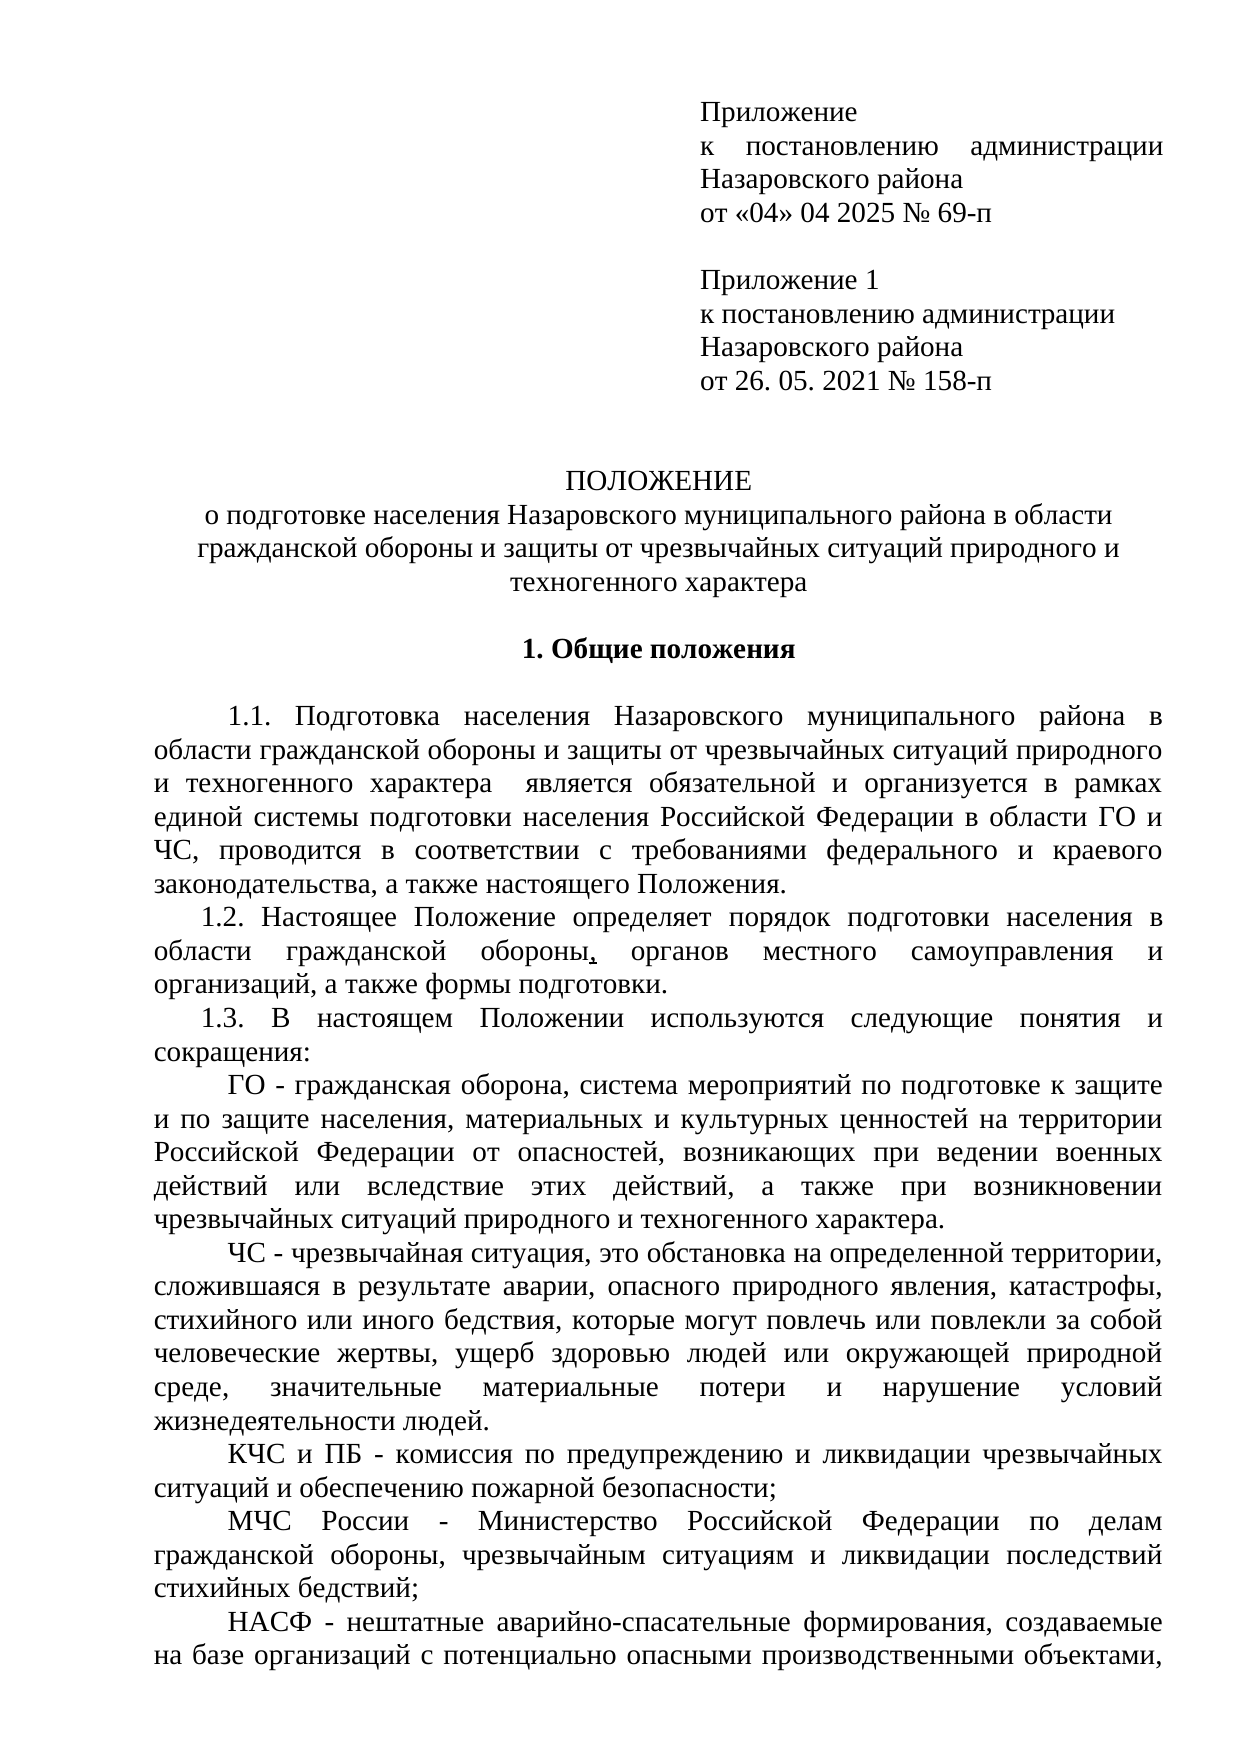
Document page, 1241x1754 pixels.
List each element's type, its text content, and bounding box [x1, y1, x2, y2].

text 1.1. Подготовка населения Назаровского муниципального района в области гражданской обороны и защиты от чрезвычайных ситуаций природного и техногенного характера является обязательной и организуется в рамках единой системы подготовки населения Российской Федерации в области ГО и ЧС, проводится в соответствии с требованиями федерального и краевого законодательства, а также настоящего Положения. [153, 698, 1163, 899]
text 1.3. В настоящем Положении используются следующие понятия и сокращения: [153, 1000, 1163, 1067]
text ГО - гражданская оборона, система мероприятий по подготовке к защите и по защите населения, материальных и культурных ценностей на территории Российской Федерации от опасностей, возникающих при ведении военных действий или вследствие этих действий, а также при возникновении чрезвычайных ситуаций природного и техногенного характера. [153, 1067, 1163, 1235]
title ПОЛОЖЕНИЕ [153, 463, 1163, 497]
text ЧС - чрезвычайная ситуация, это обстановка на определенной территории, сложившаяся в результате аварии, опасного природного явления, катастрофы, стихийного или иного бедствия, которые могут повлечь или повлекли за собой человеческие жертвы, ущерб здоровью людей или окружающей природной среде, значительные материальные потери и нарушение условий жизнедеятельности людей. [153, 1235, 1163, 1436]
text 1.2. Настоящее Положение определяет порядок подготовки населения в области гражданской обороны, органов местного самоуправления и организаций, а также формы подготовки. [153, 899, 1163, 1000]
text от 26. 05. 2021 № 158-п [700, 363, 1163, 396]
text к постановлению администрации Назаровского района [700, 128, 1163, 195]
text КЧС и ПБ - комиссия по предупреждению и ликвидации чрезвычайных ситуаций и обеспечению пожарной безопасности; [153, 1436, 1163, 1503]
text 1. Общие положения [153, 631, 1163, 665]
text к постановлению администрации Назаровского района [700, 296, 1163, 363]
title о подготовке населения Назаровского муниципального района в области гражданской обороны и защиты от чрезвычайных ситуаций природного и техногенного характера [153, 497, 1163, 598]
text Приложение [700, 94, 1163, 128]
text Приложение 1 [700, 262, 1163, 296]
text МЧС России - Министерство Российской Федерации по делам гражданской обороны, чрезвычайным ситуациям и ликвидации последствий стихийных бедствий; [153, 1503, 1163, 1604]
text от «04» 04 2025 № 69-п [700, 195, 1163, 229]
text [153, 1604, 1163, 1671]
